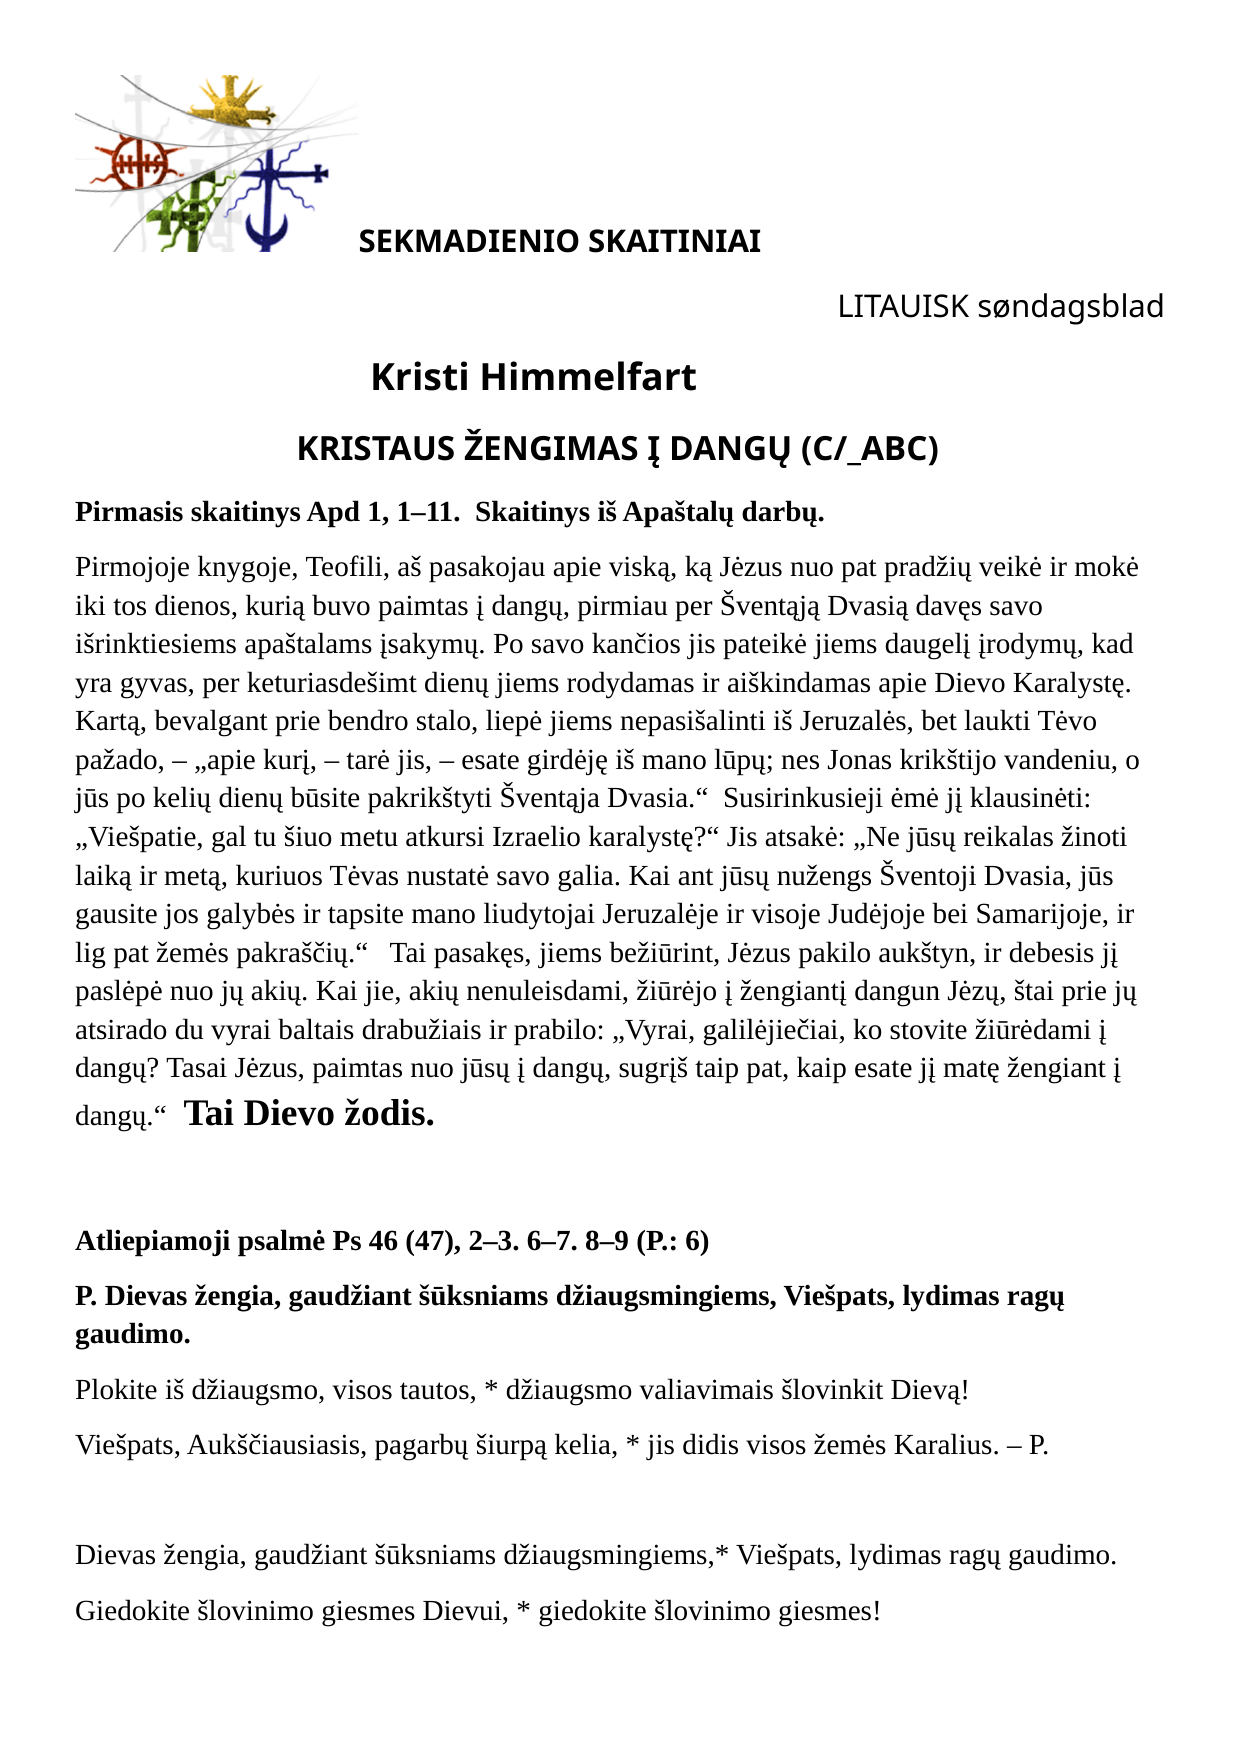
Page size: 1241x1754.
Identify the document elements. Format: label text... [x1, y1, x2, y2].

text P. Dievas žengia, gaudžiant šūksniams džiaugsmingiems, Viešpats, lydimas ragų gaudimo. [75, 1278, 1165, 1350]
text Viešpats, Aukščiausiasis, pagarbų šiurpą kelia, * jis didis visos žemės Karalius. – P. [75, 1427, 1165, 1461]
text LITAUISK søndagsblad [75, 284, 1165, 327]
text Kristi Himmelfart [296, 350, 1090, 401]
text Giedokite šlovinimo giesmes Dievui, * giedokite šlovinimo giesmes! [75, 1593, 1165, 1626]
text Dievas žengia, gaudžiant šūksniams džiaugsmingiems,* Viešpats, lydimas ragų gaudimo. [75, 1537, 1165, 1571]
text Atliepiamoji psalmė Ps 46 (47), 2–3. 6–7. 8–9 (P.: 6) [75, 1223, 1165, 1256]
text KRISTAUS ŽENGIMAS Į DANGŲ (C/_ABC) [222, 425, 1165, 471]
picture [75, 75, 359, 252]
text Pirmasis skaitinys Apd 1, 1–11. Skaitinys iš Apaštalų darbų. [75, 494, 1165, 528]
text SEKMADIENIO SKAITINIAI [75, 75, 1165, 261]
text Plokite iš džiaugsmo, visos tautos, * džiaugsmo valiavimais šlovinkit Dievą! [75, 1372, 1165, 1405]
text Pirmojoje knygoje, Teofili, aš pasakojau apie viską, ką Jėzus nuo pat pradžių veikė ir mokė iki tos dienos, kurią buvo paimtas į dangų, pirmiau per Šventąją Dvasią davęs savo išrinktiesiems apaštalams įsakymų. Po savo kančios jis pateikė jiems daugelį įrodymų, kad yra gyvas, per keturiasdešimt dienų jiems rodydamas ir aiškindamas apie Dievo Karalystę. Kartą, bevalgant prie bendro stalo, liepė jiems nepasišalinti iš Jeruzalės, bet laukti Tėvo pažado, – „apie kurį, – tarė jis, – esate girdėję iš mano lūpų; nes Jonas krikštijo vandeniu, o jūs po kelių dienų būsite pakrikštyti Šventąja Dvasia.“ Susirinkusieji ėmė jį klausinėti: „Viešpatie, gal tu šiuo metu atkursi Izraelio karalystę?“ Jis atsakė: „Ne jūsų reikalas žinoti laiką ir metą, kuriuos Tėvas nustatė savo galia. Kai ant jūsų nužengs Šventoji Dvasia, jūs gausite jos galybės ir tapsite mano liudytojai Jeruzalėje ir visoje Judėjoje bei Samarijoje, ir lig pat žemės pakraščių.“ Tai pasakęs, jiems bežiūrint, Jėzus pakilo aukštyn, ir debesis jį paslėpė nuo jų akių. Kai jie, akių nenuleisdami, žiūrėjo į žengiantį dangun Jėzų, štai prie jų atsirado du vyrai baltais drabužiais ir prabilo: „Vyrai, galilėjiečiai, ko stovite žiūrėdami į dangų? Tasai Jėzus, paimtas nuo jūsų į dangų, sugrįš taip pat, kaip esate jį matę žengiant į dangų.“ Tai Dievo žodis. [75, 549, 1165, 1133]
